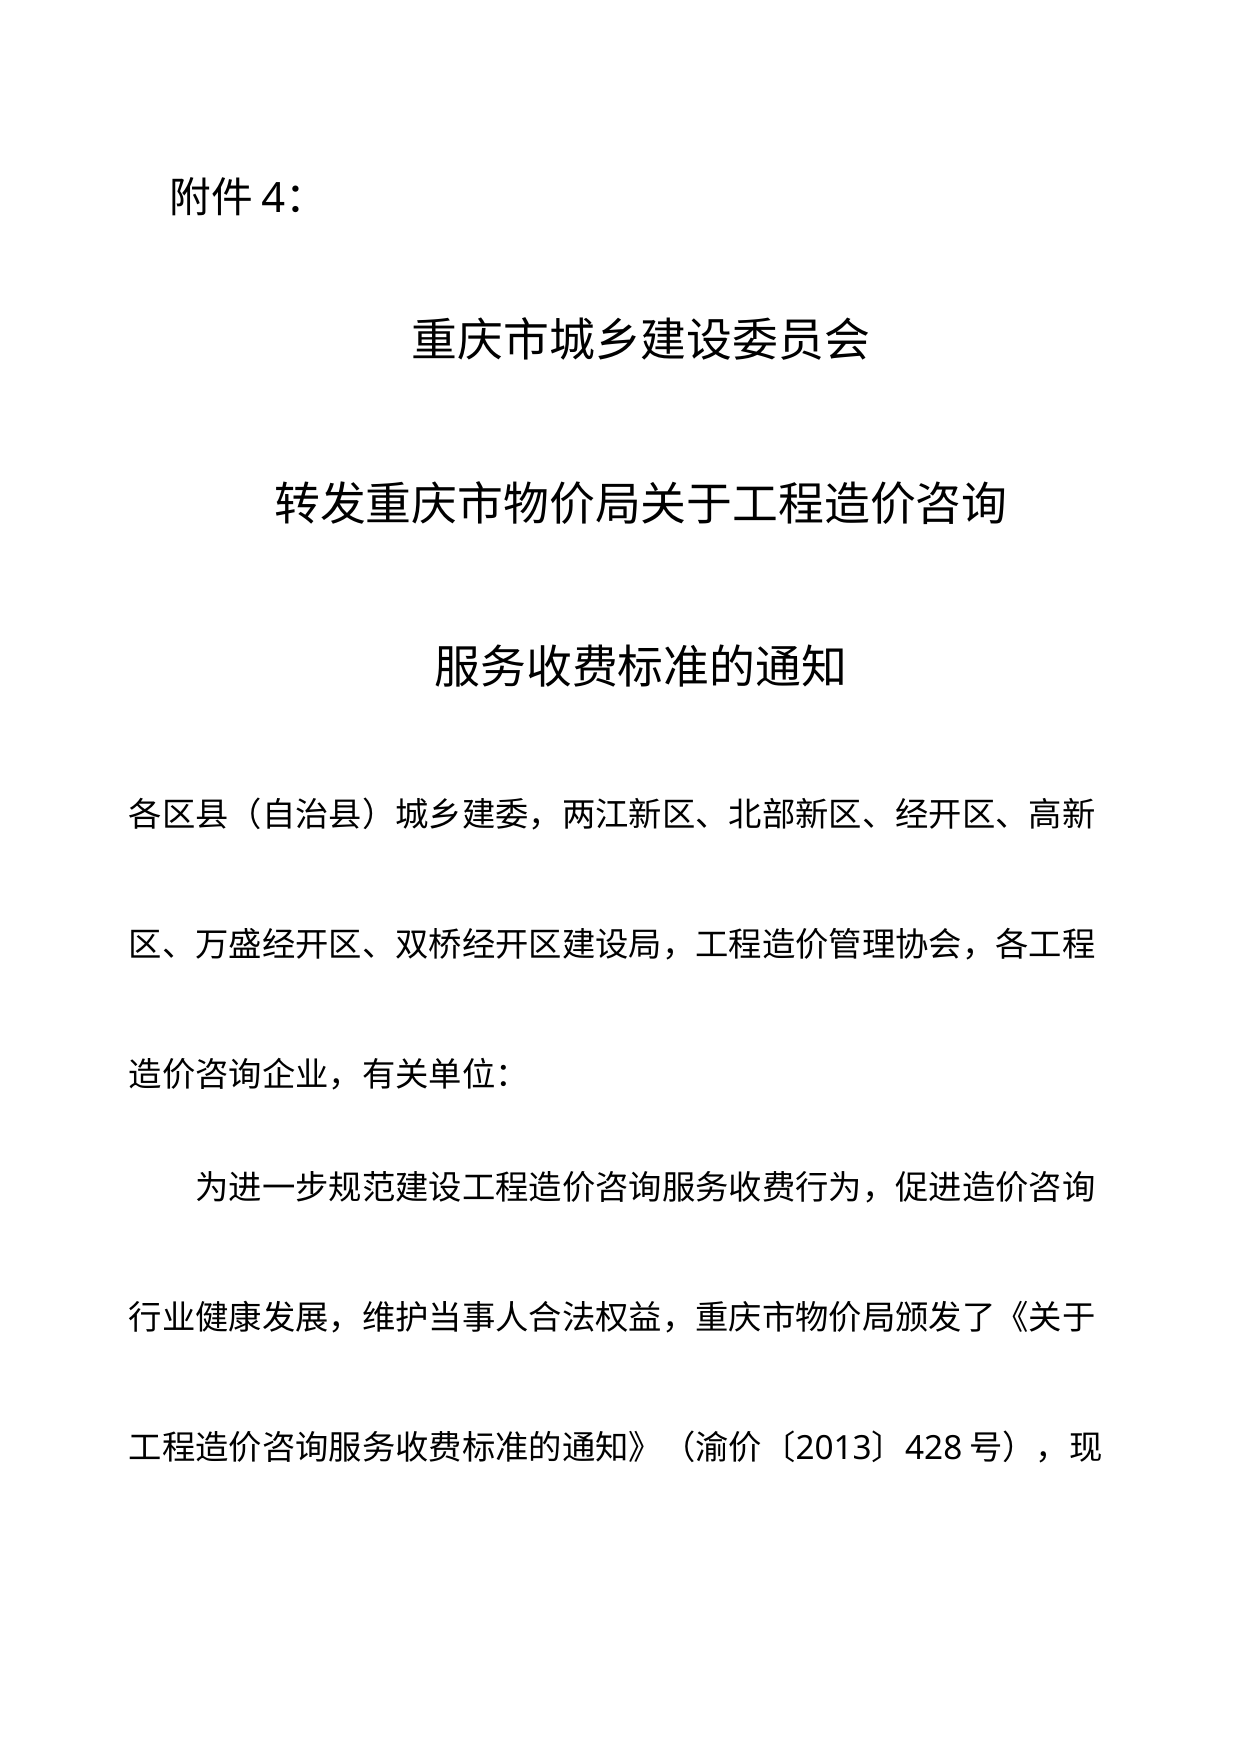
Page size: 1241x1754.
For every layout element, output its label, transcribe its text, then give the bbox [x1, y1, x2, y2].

text 各区县（自治县）城乡建委，两江新区、北部新区、经开区、高新区、万盛经开区、双桥经开区建设局，工程造价管理协会，各工程造价咨询企业，有关单位： [129, 779, 1111, 1104]
text 重庆市城乡建设委员会 [129, 287, 1111, 385]
text 服务收费标准的通知 [129, 615, 1111, 713]
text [129, 1152, 1111, 1477]
text 附件4： [129, 162, 1111, 227]
text 转发重庆市物价局关于工程造价咨询 [129, 451, 1111, 549]
